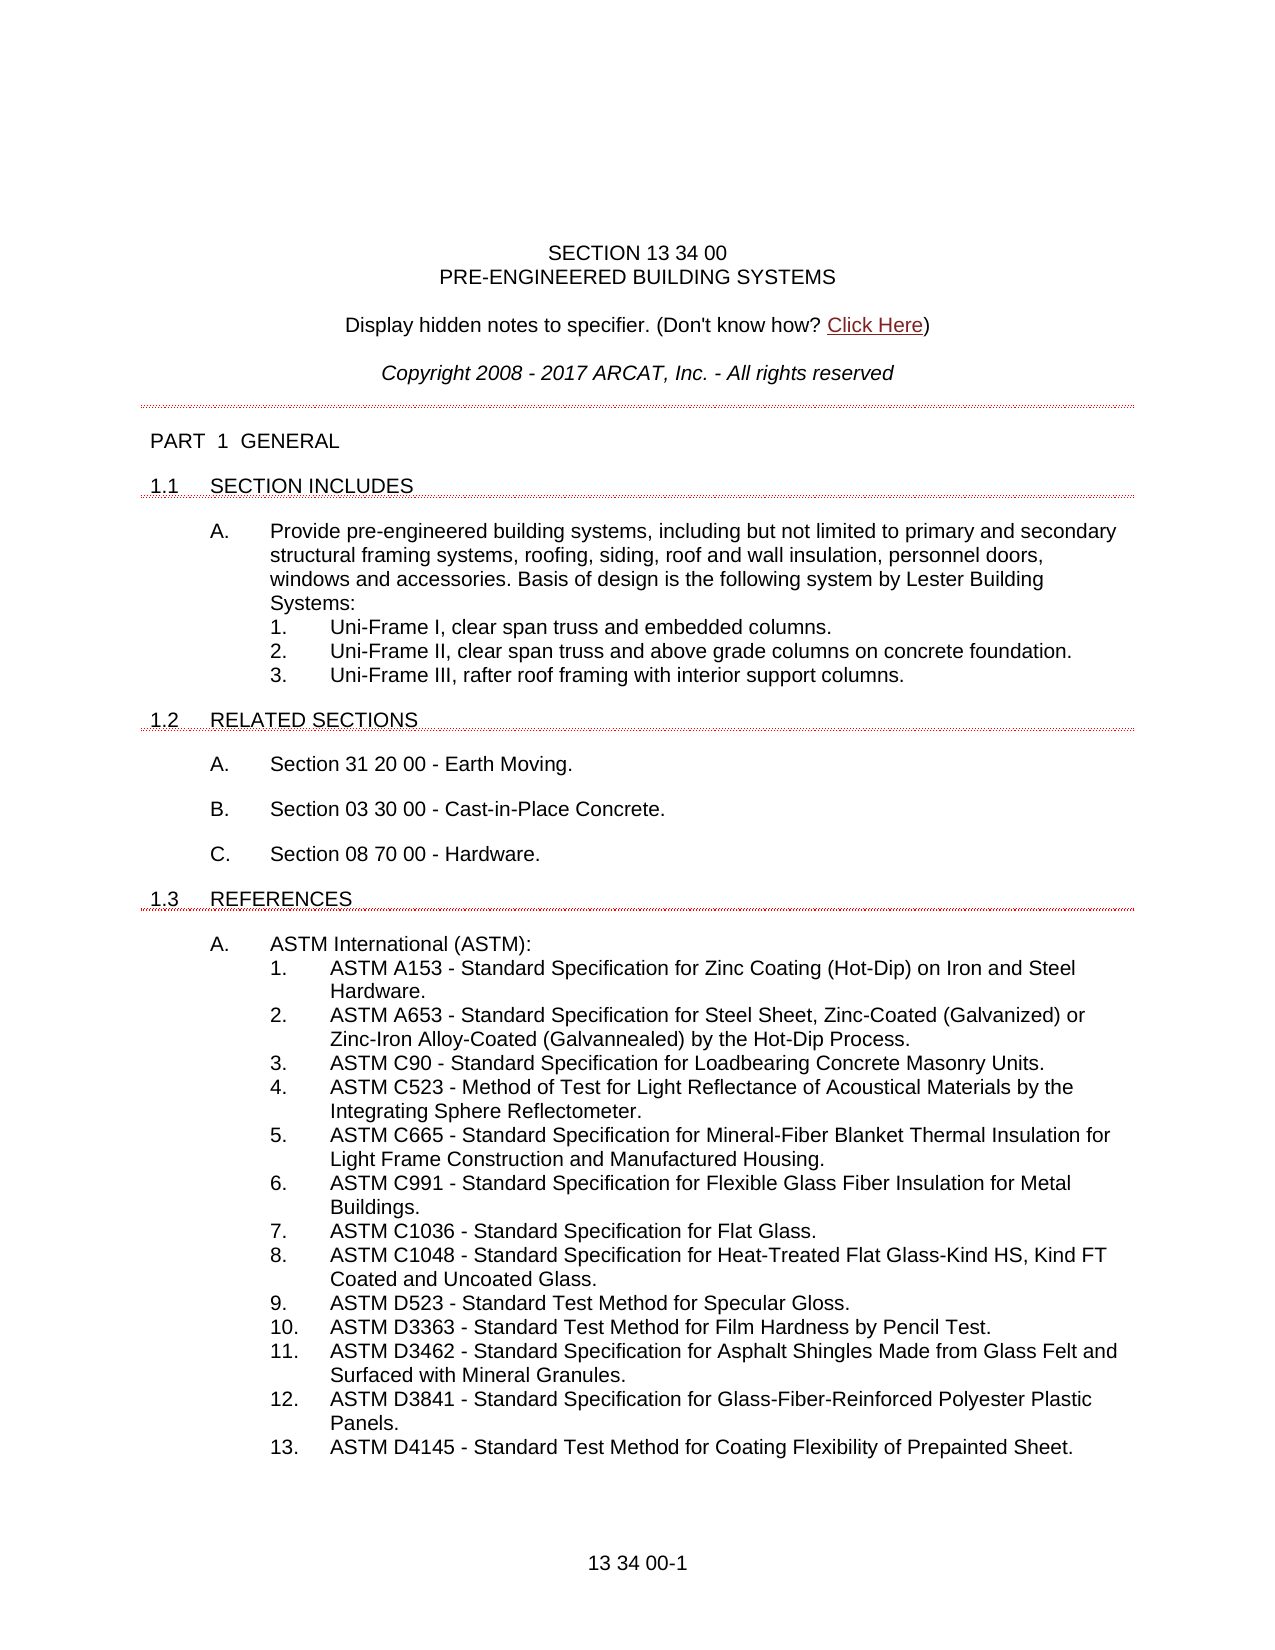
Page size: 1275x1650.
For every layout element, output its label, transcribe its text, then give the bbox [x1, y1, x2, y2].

list Uni-Frame II, clear span truss and above grade columns on concrete foundation. [270, 639, 1125, 663]
title PRE-ENGINEERED BUILDING SYSTEMS [150, 265, 1125, 289]
title Copyright 2008 - 2017 ARCAT, Inc. - All rights reserved [150, 361, 1125, 384]
list ASTM C991 - Standard Specification for Flexible Glass Fiber Insulation for Metal Buildings. [270, 1171, 1125, 1219]
list ASTM C665 - Standard Specification for Mineral-Fiber Blanket Thermal Insulation for Light Frame Construction and Manufactured Housing. [270, 1123, 1125, 1171]
list ASTM A153 - Standard Specification for Zinc Coating (Hot-Dip) on Iron and Steel Hardware. [270, 955, 1125, 1003]
list ASTM C1036 - Standard Specification for Flat Glass. [270, 1219, 1125, 1243]
list REFERENCES [150, 887, 1125, 911]
list Section 03 30 00 - Cast-in-Place Concrete. [210, 797, 1125, 821]
list Section 31 20 00 - Earth Moving. [210, 752, 1125, 776]
list ASTM D523 - Standard Test Method for Specular Gloss. [270, 1291, 1125, 1315]
list ASTM C90 - Standard Specification for Loadbearing Concrete Masonry Units. [270, 1051, 1125, 1075]
list GENERAL [150, 429, 1125, 453]
list Provide pre-engineered building systems, including but not limited to primary and secondary structural framing systems, roofing, siding, roof and wall insulation, personnel doors, windows and accessories. Basis of design is the following system by Lester Building Systems: [210, 519, 1125, 615]
list ASTM D3462 - Standard Specification for Asphalt Shingles Made from Glass Felt and Surfaced with Mineral Granules. [270, 1339, 1125, 1387]
list RELATED SECTIONS [150, 707, 1125, 731]
list ASTM D4145 - Standard Test Method for Coating Flexibility of Prepainted Sheet. [270, 1434, 1125, 1458]
list ASTM International (ASTM): [210, 931, 1125, 955]
list ASTM C1048 - Standard Specification for Heat-Treated Flat Glass-Kind HS, Kind FT Coated and Uncoated Glass. [270, 1243, 1125, 1291]
list ASTM A653 - Standard Specification for Steel Sheet, Zinc-Coated (Galvanized) or Zinc-Iron Alloy-Coated (Galvannealed) by the Hot-Dip Process. [270, 1003, 1125, 1051]
title Display hidden notes to specifier. (Don't know how? Click Here) [150, 313, 1125, 337]
list Section 08 70 00 - Hardware. [210, 842, 1125, 866]
list Uni-Frame I, clear span truss and embedded columns. [270, 615, 1125, 639]
title SECTION 13 34 00 [150, 241, 1125, 265]
list SECTION INCLUDES [150, 474, 1125, 498]
list ASTM D3363 - Standard Test Method for Film Hardness by Pencil Test. [270, 1315, 1125, 1339]
list ASTM D3841 - Standard Specification for Glass-Fiber-Reinforced Polyester Plastic Panels. [270, 1387, 1125, 1434]
list ASTM C523 - Method of Test for Light Reflectance of Acoustical Materials by the Integrating Sphere Reflectometer. [270, 1075, 1125, 1123]
list Uni-Frame III, rafter roof framing with interior support columns. [270, 663, 1125, 687]
